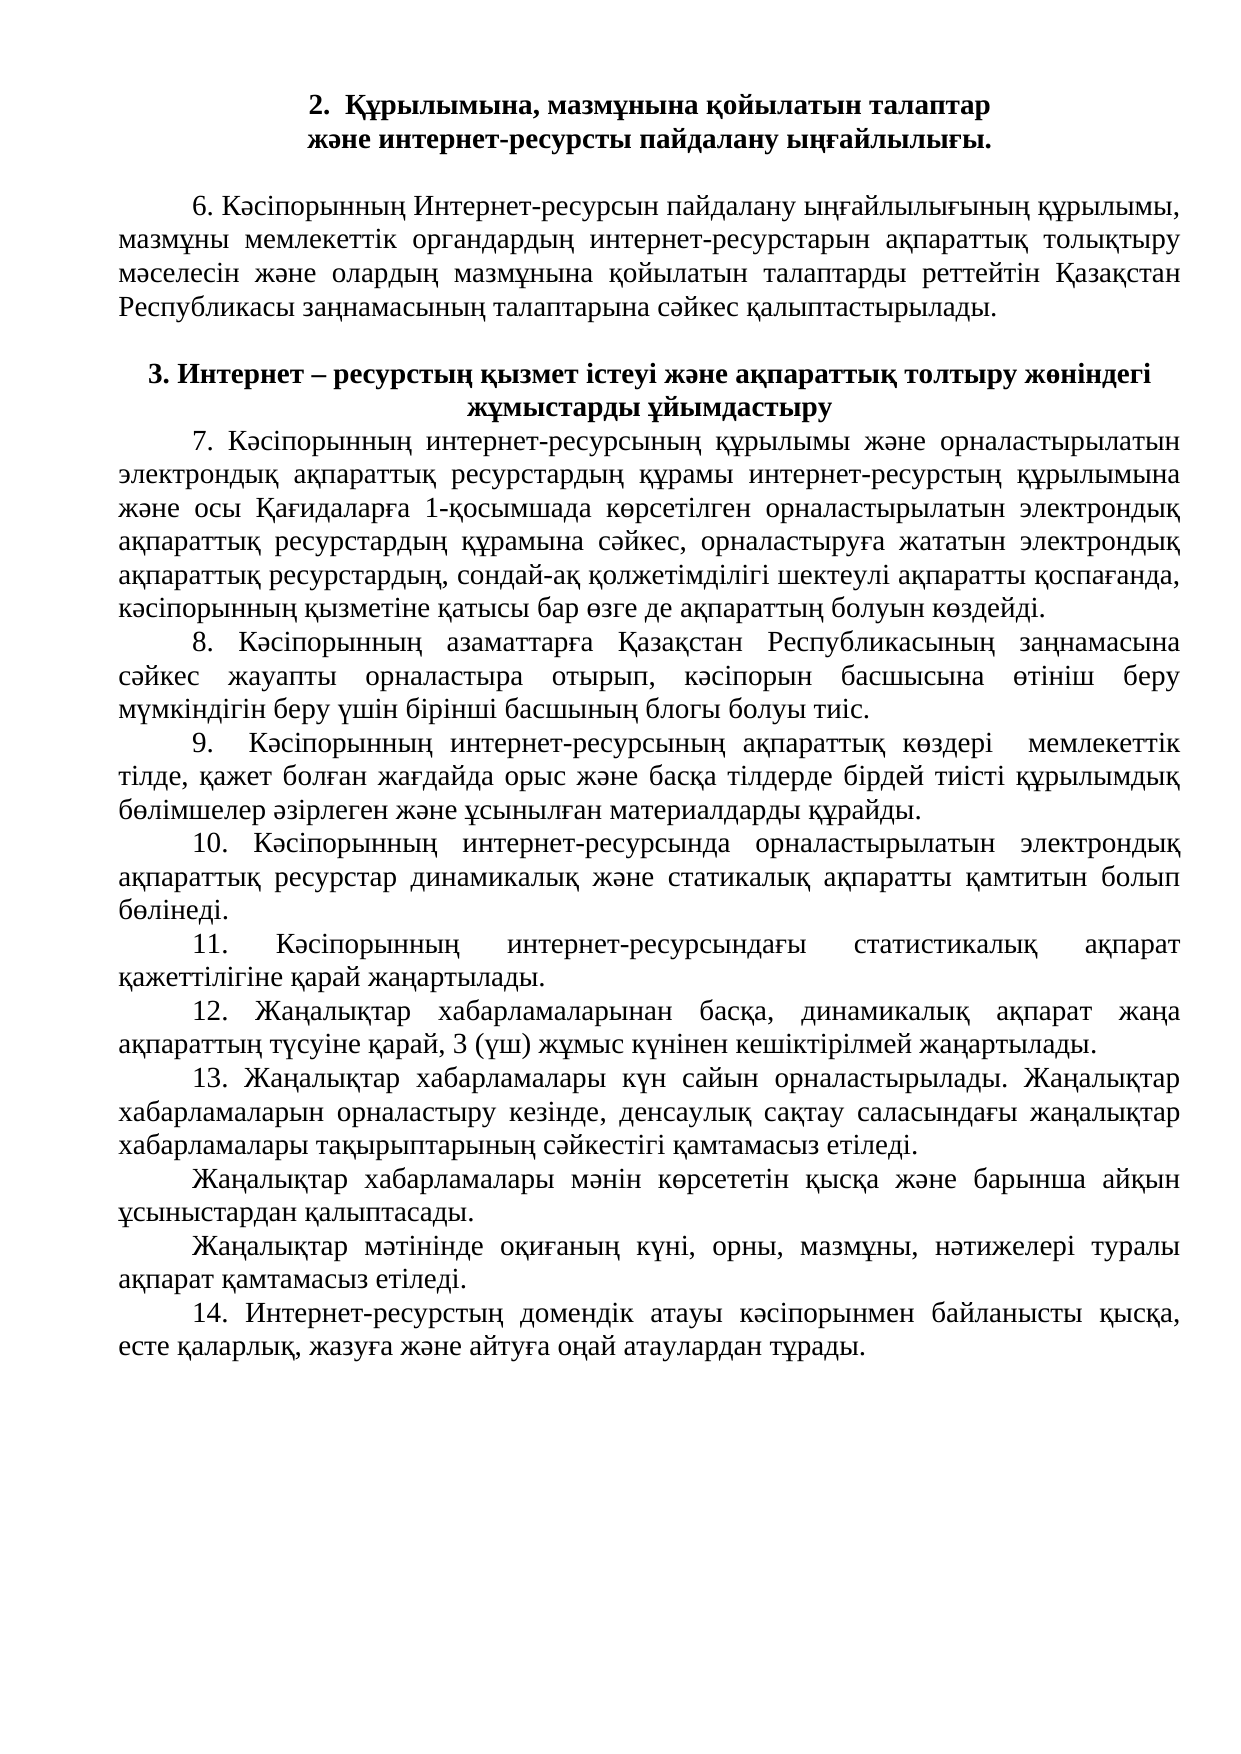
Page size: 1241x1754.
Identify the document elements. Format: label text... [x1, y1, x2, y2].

text 9. Кәсіпорынның интернет-ресурсының ақпараттық көздері мемлекеттік тілде, қажет болған жағдайда орыс және басқа тілдерде бірдей тиісті құрылымдық бөлімшелер әзірлеген және ұсынылған материалдарды құрайды. [118, 725, 1181, 825]
text 6. Кәсіпорынның Интернет-ресурсын пайдалану ыңғайлылығының құрылымы, мазмұны мемлекеттік органдардың интернет-ресурстарын ақпараттық толықтыру мәселесін және олардың мазмұнына қойылатын талаптарды реттейтін Қазақстан Республикасы заңнамасының талаптарына сәйкес қалыптастырылады. [118, 188, 1181, 322]
text Жаңалықтар хабарламалары мәнін көрсететін қысқа және барынша айқын ұсыныстардан қалыптасады. [118, 1161, 1181, 1228]
text 2. Құрылымына, мазмұнына қойылатын талаптар [118, 87, 1181, 121]
text 3. Интернет – ресурстың қызмет істеуі және ақпараттық толтыру жөніндегі жұмыстарды ұйымдастыру [118, 356, 1181, 423]
text Жаңалықтар мәтінінде оқиғаның күні, орны, мазмұны, нәтижелері туралы ақпарат қамтамасыз етіледі. [118, 1228, 1181, 1295]
text 11. Кәсіпорынның интернет-ресурсындағы статистикалық ақпарат қажеттілігіне қарай жаңартылады. [118, 926, 1181, 993]
text 7. Кәсіпорынның интернет-ресурсының құрылымы және орналастырылатын электрондық ақпараттық ресурстардың құрамы интернет-ресурстың құрылымына және осы Қағидаларға 1-қосымшада көрсетілген орналастырылатын электрондық ақпараттық ресурстардың құрамына сәйкес, орналастыруға жататын электрондық ақпараттық ресурстардың, сондай-ақ қолжетімділігі шектеулі ақпаратты қоспағанда, кәсіпорынның қызметіне қатысы бар өзге де ақпараттың болуын көздейді. [118, 423, 1181, 624]
text 8. Кәсіпорынның азаматтарға Қазақстан Республикасының заңнамасына сәйкес жауапты орналастыра отырып, кәсіпорын басшысына өтініш беру мүмкіндігін беру үшін бірінші басшының блогы болуы тиіс. [118, 624, 1181, 725]
text 10. Кәсіпорынның интернет-ресурсында орналастырылатын электрондық ақпараттық ресурстар динамикалық және статикалық ақпаратты қамтитын болып бөлінеді. [118, 825, 1181, 926]
text және интернет-ресурсты пайдалану ыңғайлылығы. [118, 121, 1181, 154]
text 14. Интернет-ресурстың домендік атауы кәсіпорынмен байланысты қысқа, есте қаларлық, жазуға және айтуға оңай атаулардан тұрады. [118, 1295, 1181, 1362]
text 12. Жаңалықтар хабарламаларынан басқа, динамикалық ақпарат жаңа ақпараттың түсуіне қарай, 3 (үш) жұмыс күнінен кешіктірілмей жаңартылады. [118, 993, 1181, 1060]
text 13. Жаңалықтар хабарламалары күн сайын орналастырылады. Жаңалықтар хабарламаларын орналастыру кезінде, денсаулық сақтау саласындағы жаңалықтар хабарламалары тақырыптарының сәйкестігі қамтамасыз етіледі. [118, 1060, 1181, 1161]
